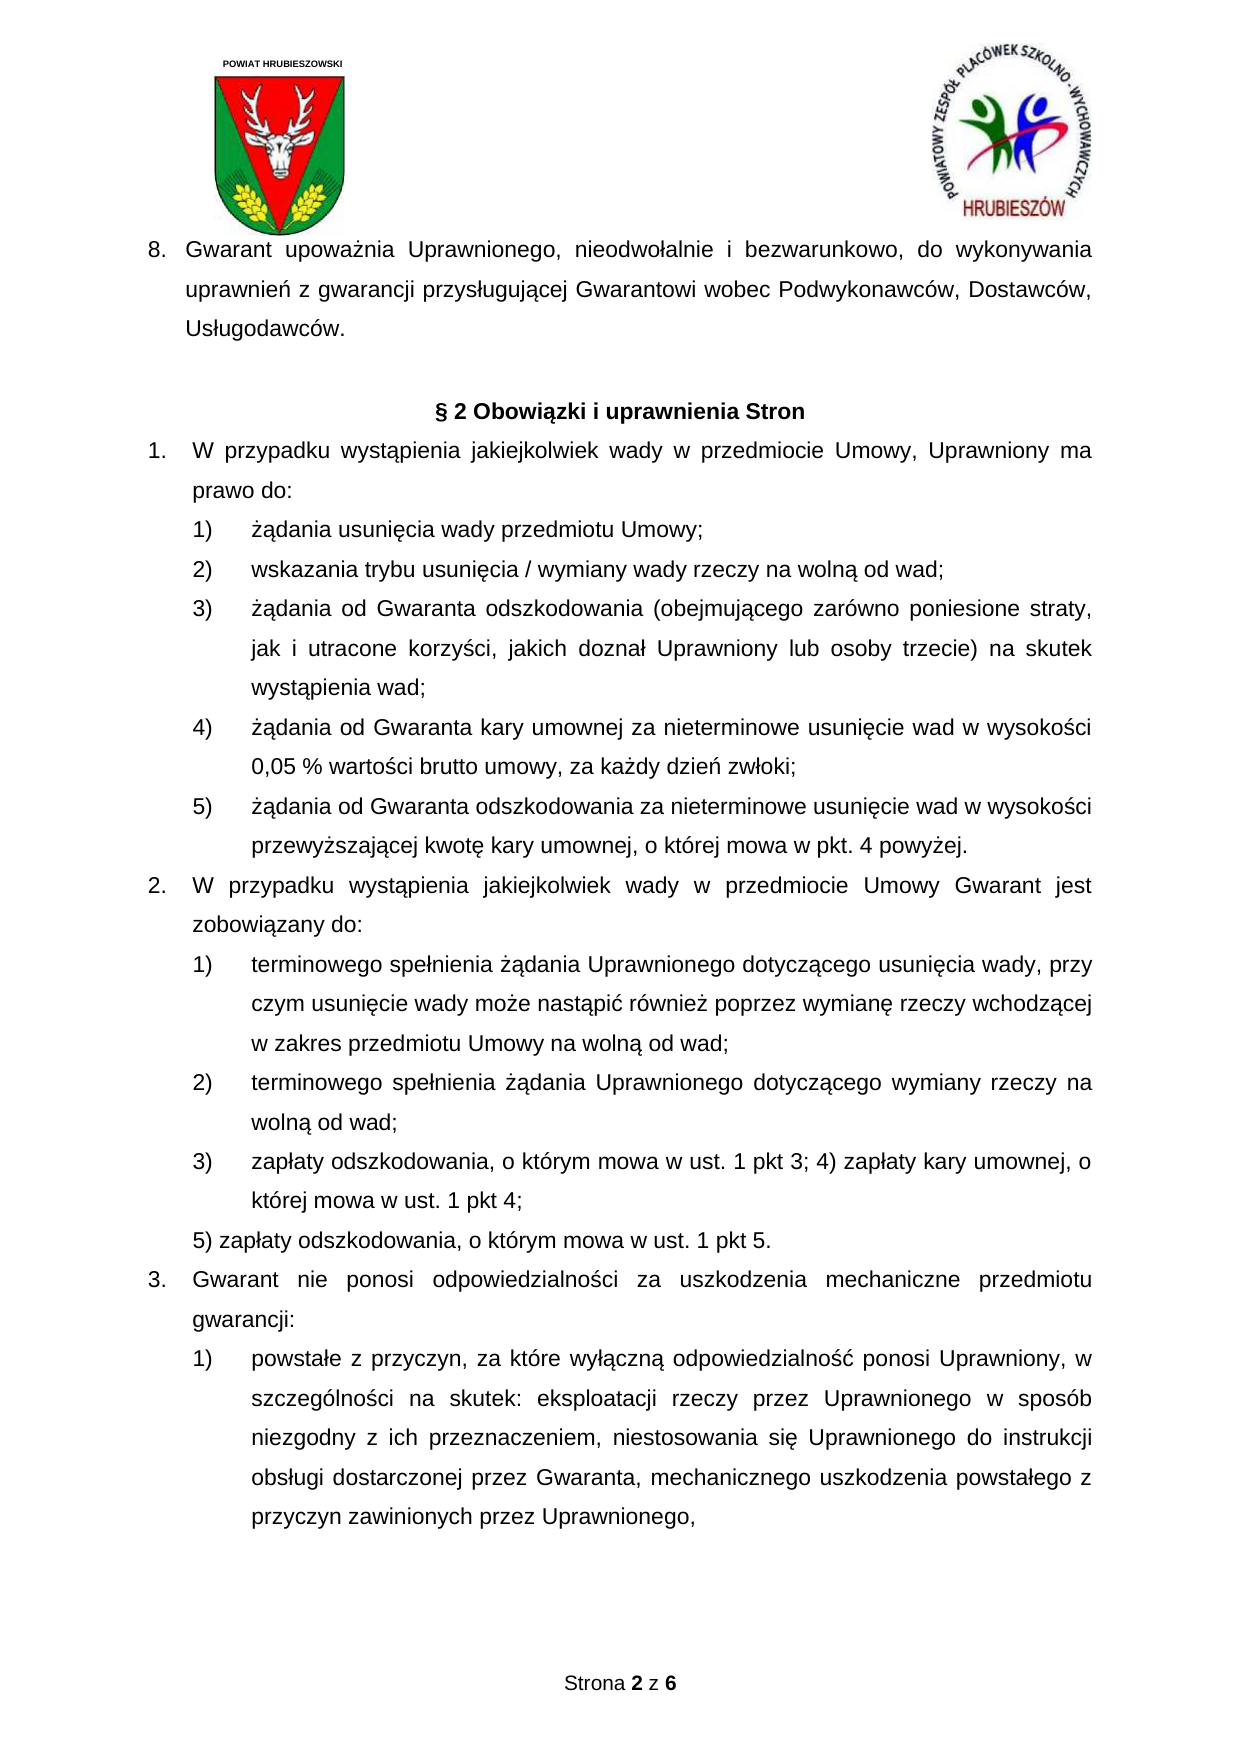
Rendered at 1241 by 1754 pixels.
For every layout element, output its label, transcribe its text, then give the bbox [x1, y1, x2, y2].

list W przypadku wystąpienia jakiejkolwiek wady w przedmiocie Umowy Gwarant jest zobowiązany do: [148, 872, 1092, 937]
list powstałe z przyczyn, za które wyłączną odpowiedzialność ponosi Uprawniony, w szczególności na skutek: eksploatacji rzeczy przez Uprawnionego w sposób niezgodny z ich przeznaczeniem, niestosowania się Uprawnionego do instrukcji obsługi dostarczonej przez Gwaranta, mechanicznego uszkodzenia powstałego z przyczyn zawinionych przez Uprawnionego, [192, 1345, 1092, 1530]
text § 2 Obowiązki i uprawnienia Stron [148, 398, 1092, 424]
list żądania od Gwaranta odszkodowania za nieterminowe usunięcie wad w wysokości przewyższającej kwotę kary umownej, o której mowa w pkt. 4 powyżej. [192, 793, 1092, 858]
text 5) zapłaty odszkodowania, o którym mowa w ust. 1 pkt 5. [192, 1227, 1092, 1253]
list terminowego spełnienia żądania Uprawnionego dotyczącego usunięcia wady, przy czym usunięcie wady może nastąpić również poprzez wymianę rzeczy wchodzącej w zakres przedmiotu Umowy na wolną od wad; [192, 951, 1092, 1056]
list wskazania trybu usunięcia / wymiany wady rzeczy na wolną od wad; [192, 556, 1092, 582]
list żądania usunięcia wady przedmiotu Umowy; [192, 516, 1092, 543]
list W przypadku wystąpienia jakiejkolwiek wady w przedmiocie Umowy, Uprawniony ma prawo do: [148, 437, 1092, 503]
list Gwarant upoważnia Uprawnionego, nieodwołalnie i bezwarunkowo, do wykonywania uprawnień z gwarancji przysługującej Gwarantowi wobec Podwykonawców, Dostawców, Usługodawców. [148, 236, 1092, 342]
list terminowego spełnienia żądania Uprawnionego dotyczącego wymiany rzeczy na wolną od wad; [192, 1069, 1092, 1135]
list żądania od Gwaranta kary umownej za nieterminowe usunięcie wad w wysokości 0,05 % wartości brutto umowy, za każdy dzień zwłoki; [192, 714, 1092, 779]
list zapłaty odszkodowania, o którym mowa w ust. 1 pkt 3; 4) zapłaty kary umownej, o której mowa w ust. 1 pkt 4; [192, 1148, 1092, 1214]
list żądania od Gwaranta odszkodowania (obejmującego zarówno poniesione straty, jak i utracone korzyści, jakich doznał Uprawniony lub osoby trzecie) na skutek wystąpienia wad; [192, 595, 1092, 701]
picture [214, 75, 346, 236]
list Gwarant nie ponosi odpowiedzialności za uszkodzenia mechaniczne przedmiotu gwarancji: [148, 1266, 1092, 1332]
picture [931, 43, 1092, 221]
